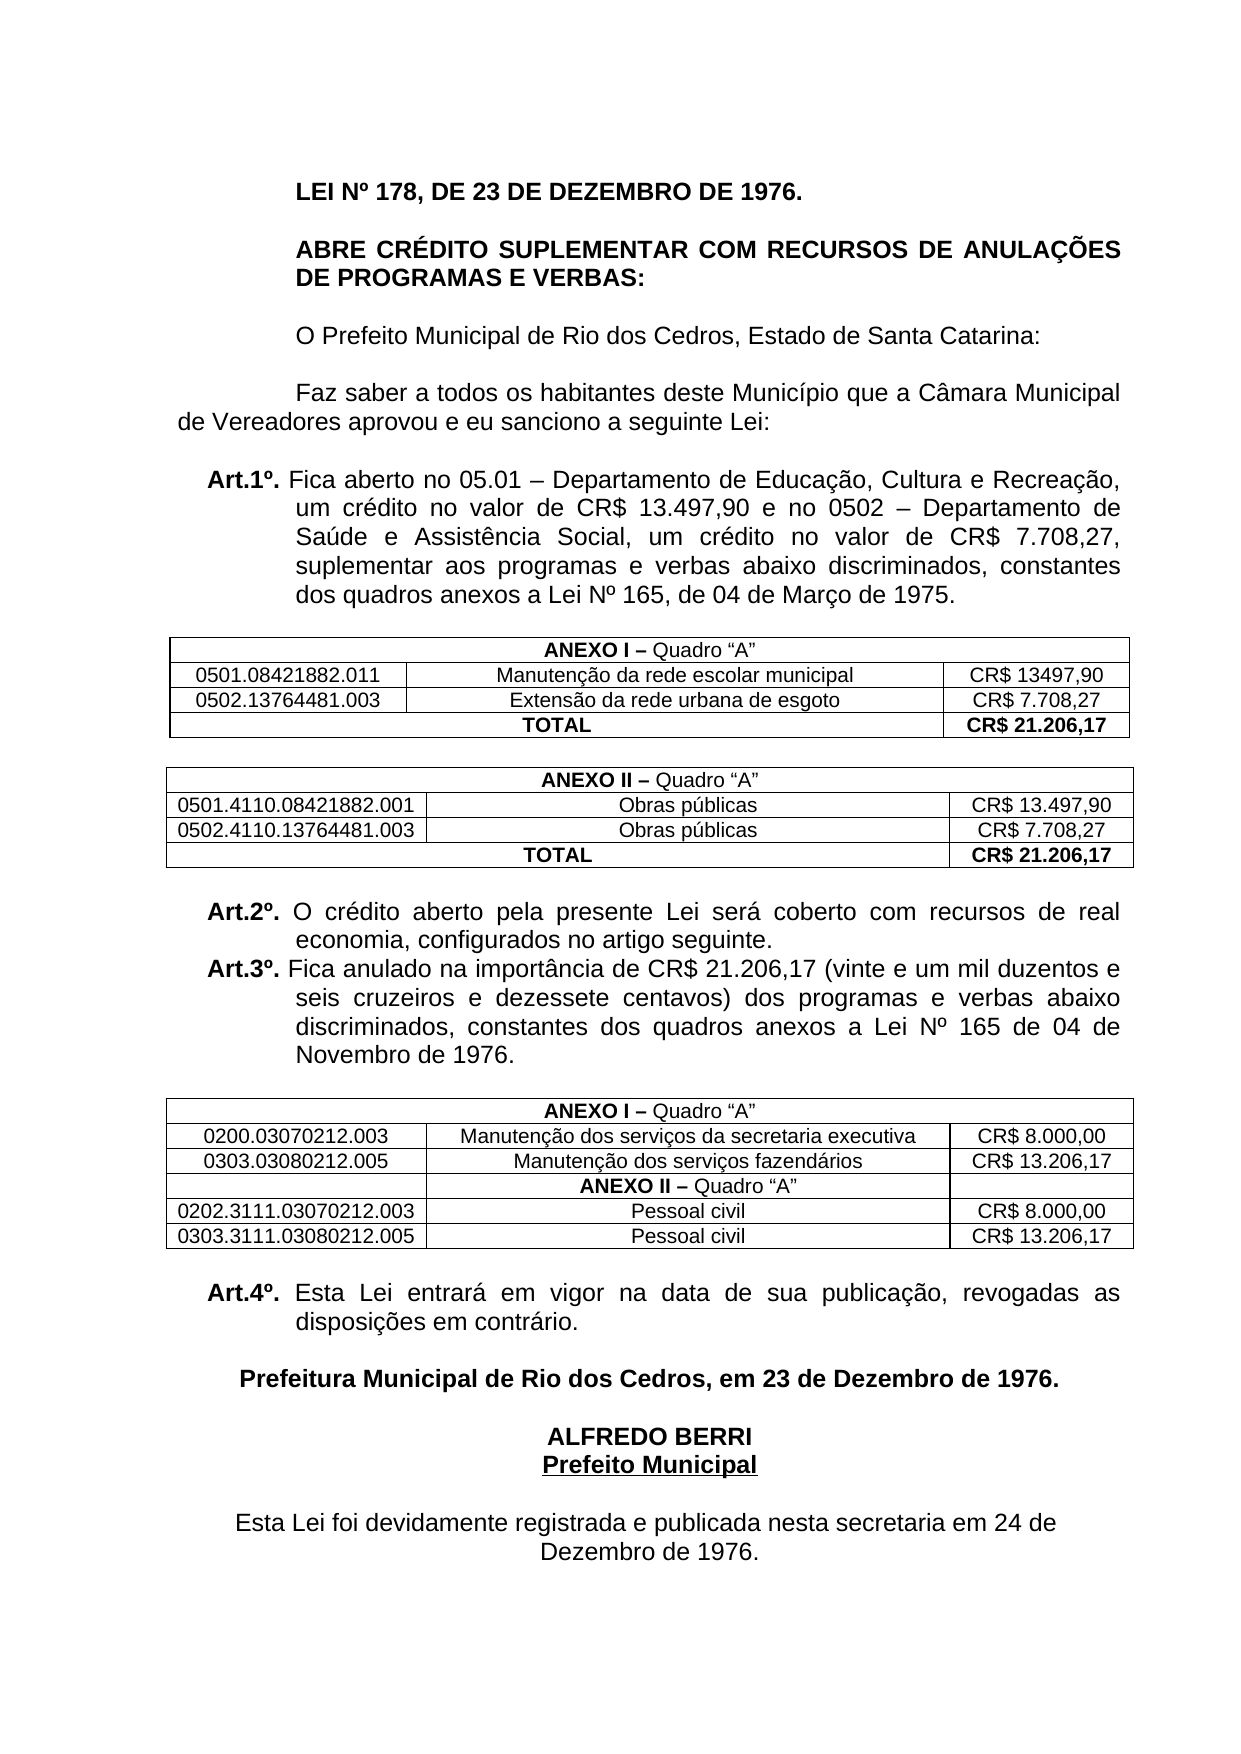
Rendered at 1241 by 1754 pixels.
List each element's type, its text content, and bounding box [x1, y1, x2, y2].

table_cell 0501.08421882.011 [171, 663, 406, 687]
table_cell CR$ 13.497,90 [950, 793, 1133, 817]
text Art.3º. Fica anulado na importância de CR$ 21.206,17 (vinte e um mil duzentos e seis cruzeiros e dezessete centavos) dos programas e verbas abaixo discriminados, constantes dos quadros anexos a Lei Nº 165 de 04 de Novembro de 1976. [207, 954, 1122, 1069]
table_cell 0202.3111.03070212.003 [167, 1199, 426, 1223]
table_cell 0200.03070212.003 [167, 1124, 426, 1148]
table_cell 0303.03080212.005 [167, 1149, 426, 1173]
table_header ANEXO II – Quadro “A” [167, 768, 1133, 792]
text Art.4º. Esta Lei entrará em vigor na data de sua publicação, revogadas as disposições em contrário. [207, 1278, 1122, 1335]
text Esta Lei foi devidamente registrada e publicada nesta secretaria em 24 de Dezembro de 1976. [177, 1508, 1122, 1565]
table_cell Pessoal civil [427, 1224, 949, 1248]
table_cell 0502.4110.13764481.003 [167, 818, 426, 842]
table_cell CR$ 8.000,00 [951, 1199, 1133, 1223]
table_cell Manutenção dos serviços da secretaria executiva [427, 1124, 949, 1148]
table_cell Manutenção da rede escolar municipal [407, 663, 943, 687]
table_cell 0502.13764481.003 [171, 688, 406, 712]
table_cell TOTAL [171, 713, 943, 737]
table_cell Pessoal civil [427, 1199, 949, 1223]
text Prefeito Municipal [177, 1450, 1122, 1479]
table_cell 0303.3111.03080212.005 [167, 1224, 426, 1248]
table_cell CR$ 13.206,17 [951, 1224, 1133, 1248]
table_cell CR$ 7.708,27 [950, 818, 1133, 842]
table_cell CR$ 13.206,17 [951, 1149, 1133, 1173]
table_cell ANEXO II – Quadro “A” [427, 1174, 949, 1198]
table_cell 0501.4110.08421882.001 [167, 793, 426, 817]
text O Prefeito Municipal de Rio dos Cedros, Estado de Santa Catarina: [177, 321, 1122, 350]
table_cell CR$ 7.708,27 [944, 688, 1129, 712]
text Prefeitura Municipal de Rio dos Cedros, em 23 de Dezembro de 1976. [177, 1364, 1122, 1393]
table_cell [951, 1174, 1133, 1198]
text Art.2º. O crédito aberto pela presente Lei será coberto com recursos de real economia, configurados no artigo seguinte. [207, 897, 1122, 954]
text Faz saber a todos os habitantes deste Município que a Câmara Municipal de Vereadores aprovou e eu sanciono a seguinte Lei: [177, 378, 1122, 436]
text Art.1º. Fica aberto no 05.01 – Departamento de Educação, Cultura e Recreação, um crédito no valor de CR$ 13.497,90 e no 0502 – Departamento de Saúde e Assistência Social, um crédito no valor de CR$ 7.708,27, suplementar aos programas e verbas abaixo discriminados, constantes dos quadros anexos a Lei Nº 165, de 04 de Março de 1975. [207, 465, 1122, 608]
table_cell Manutenção dos serviços fazendários [427, 1149, 949, 1173]
table_cell CR$ 13497,90 [944, 663, 1129, 687]
text ALFREDO BERRI [177, 1422, 1122, 1450]
text ABRE CRÉDITO SUPLEMENTAR COM RECURSOS DE ANULAÇÕES DE PROGRAMAS E VERBAS: [295, 235, 1122, 292]
table_cell Obras públicas [427, 793, 949, 817]
table_cell Obras públicas [427, 818, 949, 842]
table_cell [167, 1174, 426, 1198]
table_cell CR$ 8.000,00 [951, 1124, 1133, 1148]
table_cell CR$ 21.206,17 [950, 843, 1133, 867]
table_header ANEXO I – Quadro “A” [171, 638, 1129, 662]
table_cell TOTAL [167, 843, 949, 867]
table_cell CR$ 21.206,17 [944, 713, 1129, 737]
text LEI Nº 178, DE 23 DE DEZEMBRO DE 1976. [295, 177, 1122, 206]
table_cell Extensão da rede urbana de esgoto [407, 688, 943, 712]
table_header ANEXO I – Quadro “A” [167, 1099, 1133, 1123]
